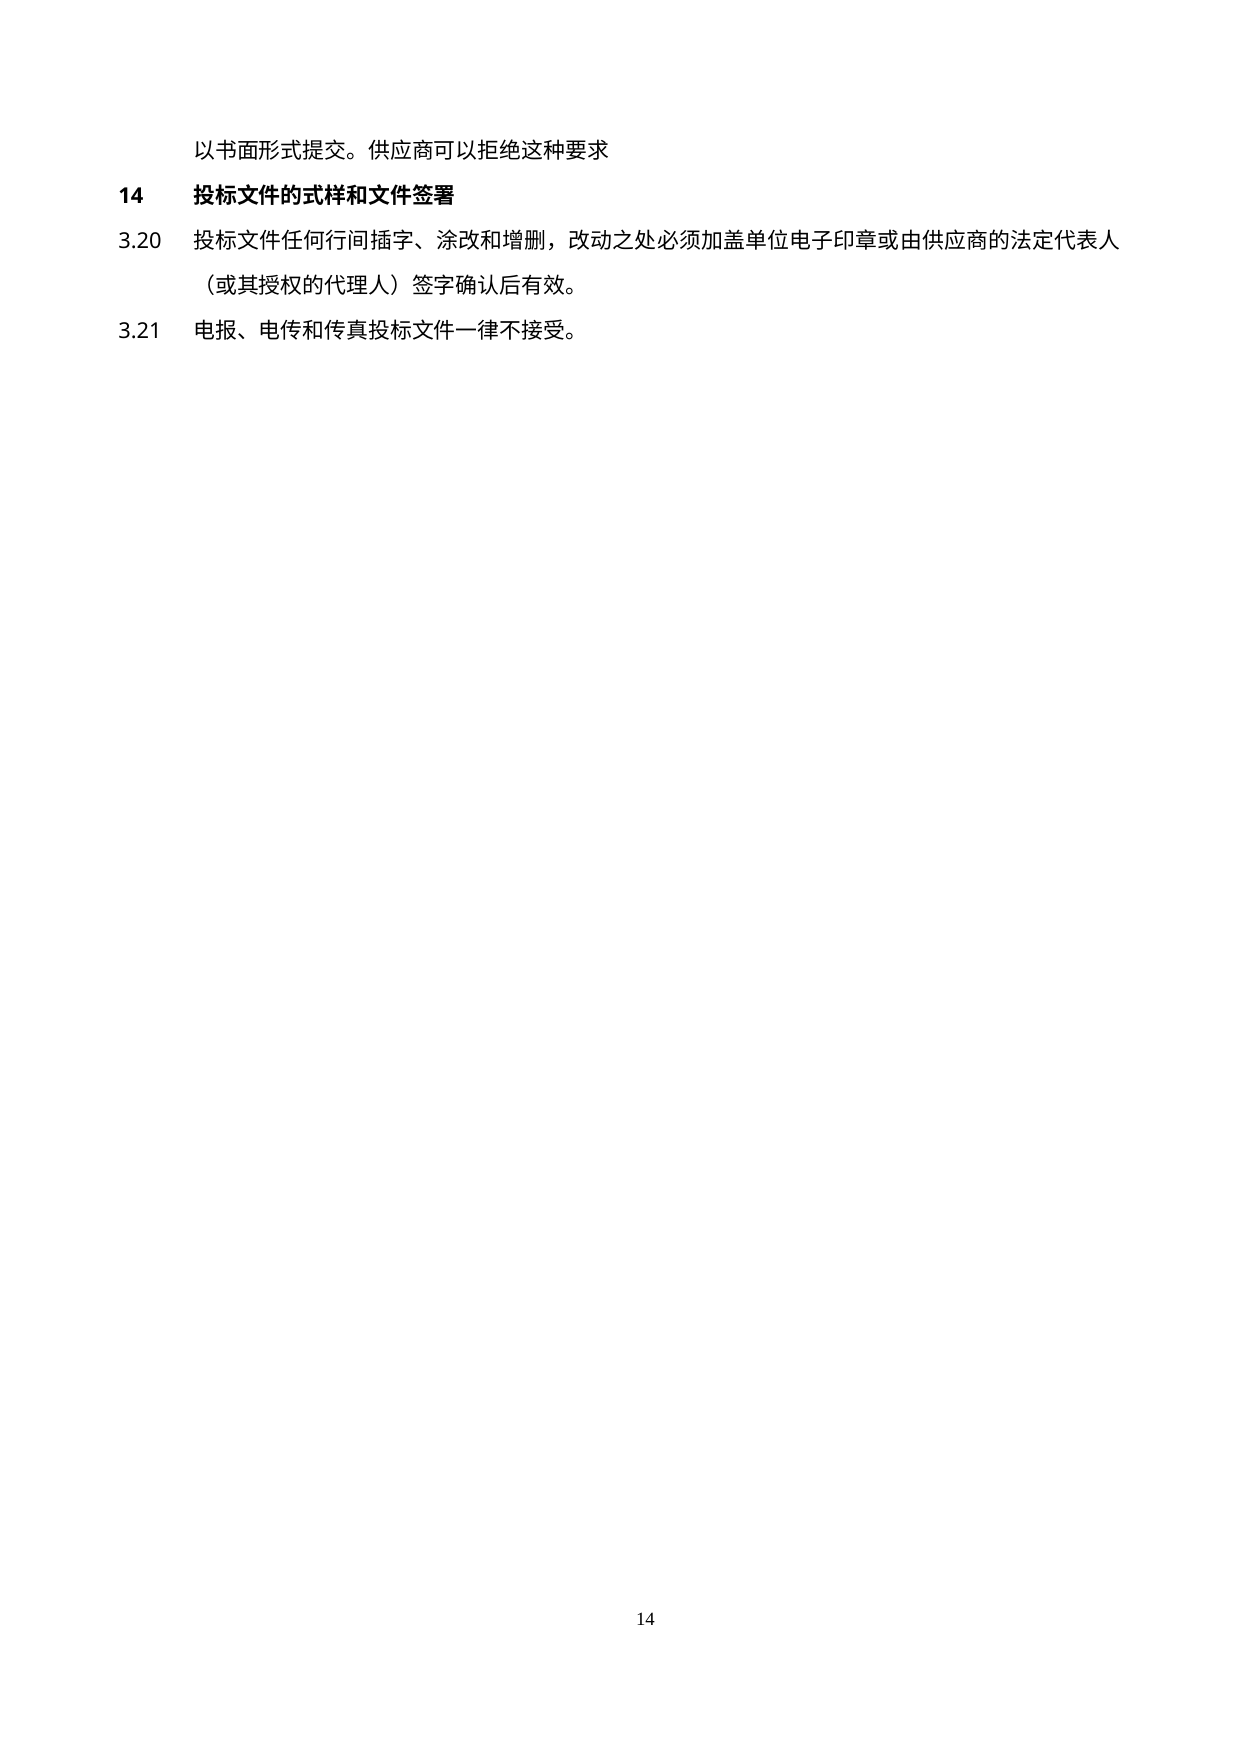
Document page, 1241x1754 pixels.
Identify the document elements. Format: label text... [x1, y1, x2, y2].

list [118, 132, 1122, 165]
list 投标文件任何行间插字、涂改和增删，改动之处必须加盖单位电子印章或由供应商的法定代表人（或其授权的代理人）签字确认后有效。 [118, 223, 1122, 301]
list 电报、电传和传真投标文件一律不接受。 [118, 313, 1122, 346]
list 投标文件的式样和文件签署 [118, 177, 1122, 210]
